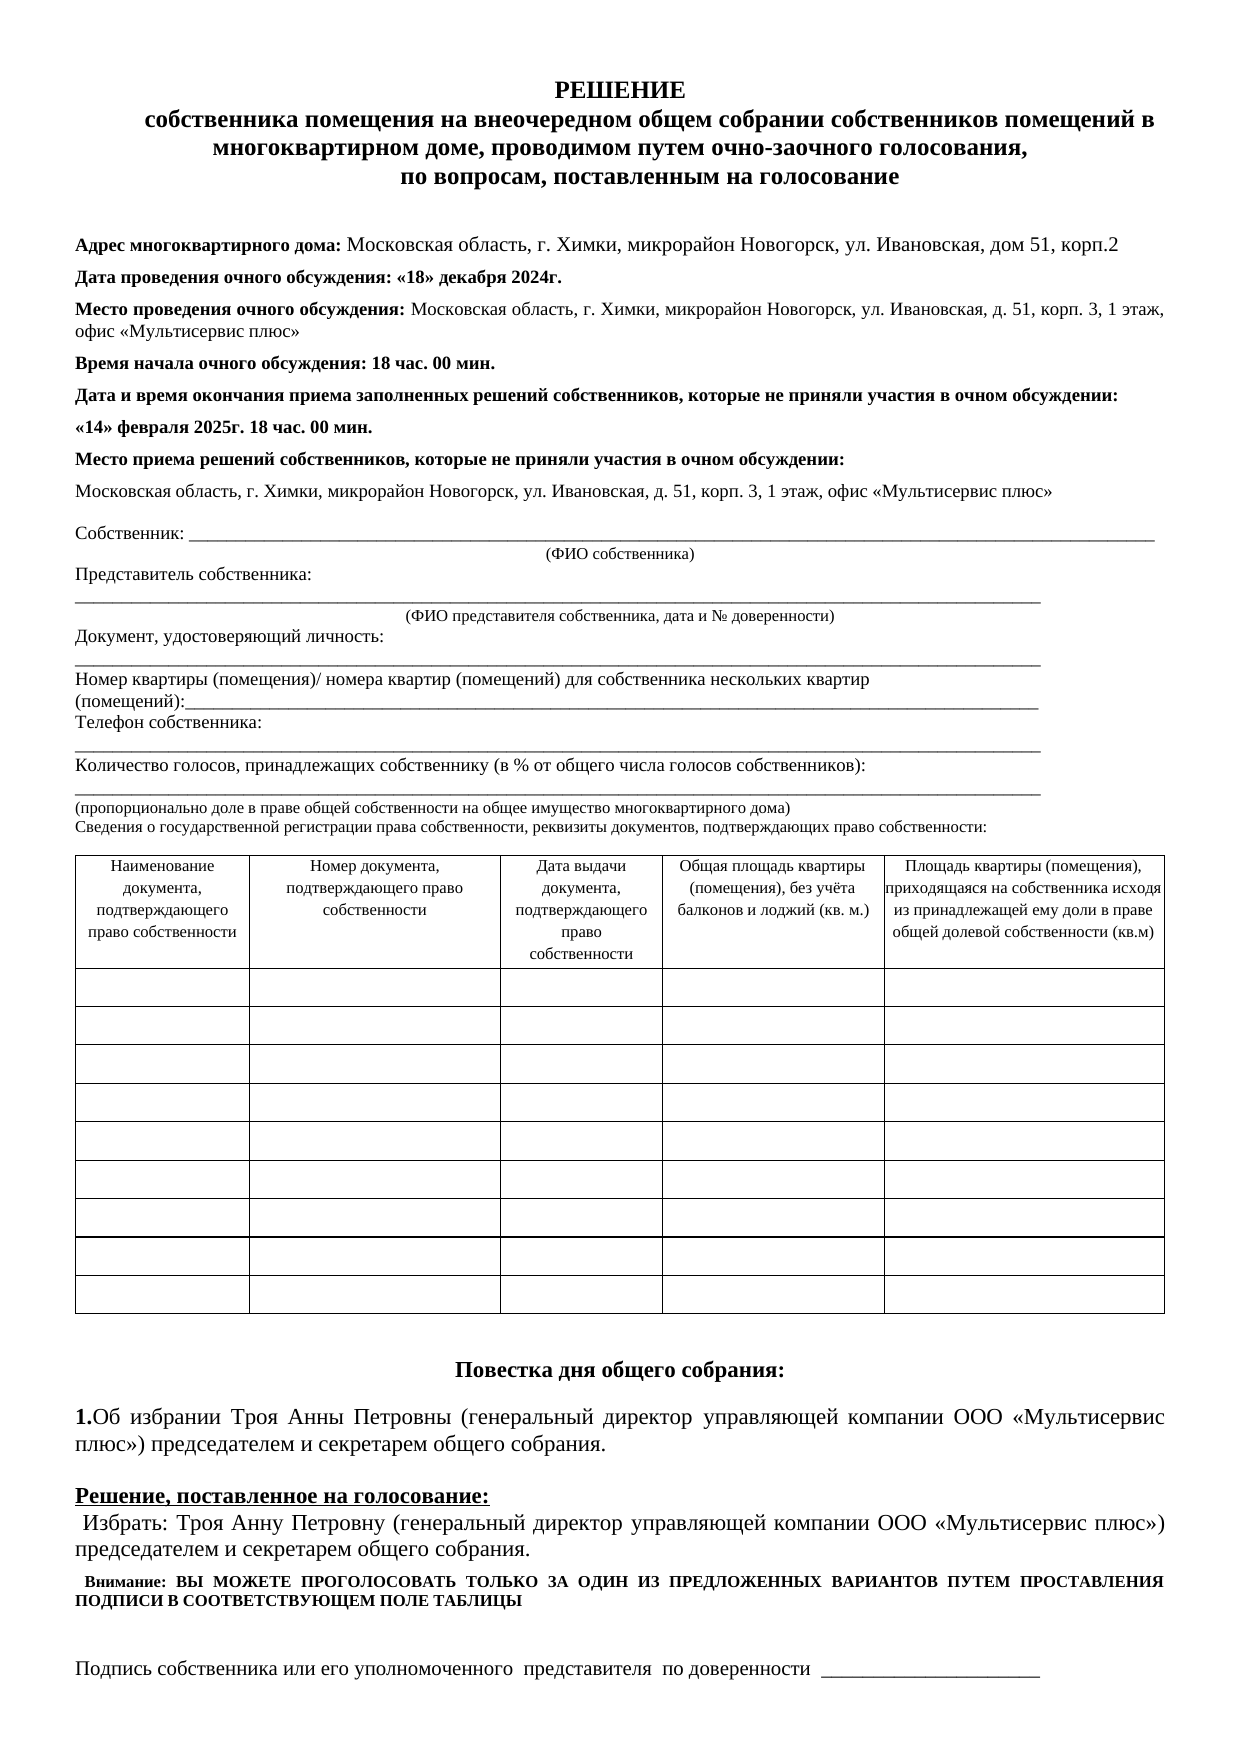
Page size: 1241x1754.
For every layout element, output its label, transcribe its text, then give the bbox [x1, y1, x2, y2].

table_cell [885, 1084, 1164, 1121]
text Место проведения очного обсуждения: Московская область, г. Химки, микрорайон Новогорск, ул. Ивановская, д. 51, корп. 3, 1 этаж, офис «Мультисервис плюс» [75, 298, 1165, 341]
table_cell [76, 1276, 249, 1313]
table_cell [885, 1199, 1164, 1236]
table_cell [250, 1045, 500, 1083]
table_cell [250, 969, 500, 1006]
text Дата проведения очного обсуждения: «18» декабря 2024г. [75, 266, 1165, 288]
text по вопросам, поставленным на голосование [75, 161, 1165, 190]
table_cell [501, 1276, 662, 1313]
text «14» февраля 2025г. 18 час. 00 мин. [75, 416, 1165, 437]
table_cell [250, 1238, 500, 1275]
table_cell [501, 1045, 662, 1083]
table_cell [501, 1084, 662, 1121]
text Московская область, г. Химки, микрорайон Новогорск, ул. Ивановская, д. 51, корп. 3, 1 этаж, офис «Мультисервис плюс» [75, 479, 1165, 501]
table_cell [663, 1276, 884, 1313]
table_cell [663, 1084, 884, 1121]
table_cell [663, 1199, 884, 1236]
table_header Номер документа, подтверждающего право собственности [250, 856, 500, 967]
table_cell [501, 969, 662, 1006]
table_cell [501, 1238, 662, 1275]
table_header Наименование документа, подтверждающего право собственности [76, 856, 249, 967]
table_cell [885, 1122, 1164, 1159]
text собственника помещения на внеочередном общем собрании собственников помещений в многоквартирном доме, проводимом путем очно-заочного голосования, [75, 104, 1165, 161]
text Документ, удостоверяющий личность: _______________________________________________________________________________________________________ [75, 625, 1165, 668]
text Место приема решений собственников, которые не приняли участия в очном обсуждении: [75, 448, 1165, 469]
table_cell [76, 1199, 249, 1236]
table_header Общая площадь квартиры (помещения), без учёта балконов и лоджий (кв. м.) [663, 856, 884, 967]
table_cell [250, 1084, 500, 1121]
table_cell [501, 1122, 662, 1159]
table_cell [663, 969, 884, 1006]
text 1.Об избрании Троя Анны Петровны (генеральный директор управляющей компании ООО «Мультисервис плюс») председателем и секретарем общего собрания. [75, 1403, 1165, 1456]
text Решение, поставленное на голосование: [75, 1482, 1165, 1509]
table_cell [76, 1122, 249, 1159]
table_cell [250, 1199, 500, 1236]
table_cell [663, 1007, 884, 1044]
table_cell [250, 1276, 500, 1313]
table_cell [76, 1045, 249, 1083]
text Избрать: Троя Анну Петровну (генеральный директор управляющей компании ООО «Мультисервис плюс») председателем и секретарем общего собрания. [75, 1509, 1165, 1561]
text Время начала очного обсуждения: 18 час. 00 мин. [75, 352, 1165, 373]
text РЕШЕНИЕ [75, 75, 1165, 104]
table_cell [885, 969, 1164, 1006]
table_cell [76, 1161, 249, 1198]
text Представитель собственника: _______________________________________________________________________________________________________ [75, 563, 1165, 606]
table_cell [76, 1238, 249, 1275]
table_cell [501, 1199, 662, 1236]
table_cell [885, 1161, 1164, 1198]
table_cell [663, 1238, 884, 1275]
text (ФИО собственника) [75, 543, 1165, 563]
table_cell [663, 1161, 884, 1198]
table_cell [501, 1161, 662, 1198]
table_cell [885, 1007, 1164, 1044]
table_cell [250, 1122, 500, 1159]
text Количество голосов, принадлежащих собственнику (в % от общего числа голосов собственников): _______________________________________________________________________________________________________ [75, 754, 1165, 797]
table_cell [885, 1238, 1164, 1275]
table_cell [663, 1122, 884, 1159]
table_cell [76, 1007, 249, 1044]
text Сведения о государственной регистрации права собственности, реквизиты документов, подтверждающих право собственности: [75, 817, 1165, 836]
table_cell [885, 1045, 1164, 1083]
text (пропорционально доле в праве общей собственности на общее имущество многоквартирного дома) [75, 797, 1165, 817]
table_cell [250, 1007, 500, 1044]
text Дата и время окончания приема заполненных решений собственников, которые не приняли участия в очном обсуждении: [75, 384, 1165, 405]
text Внимание: ВЫ МОЖЕТЕ ПРОГОЛОСОВАТЬ ТОЛЬКО ЗА ОДИН ИЗ ПРЕДЛОЖЕННЫХ ВАРИАНТОВ ПУТЕМ ПРОСТАВЛЕНИЯ ПОДПИСИ В СООтВЕТСТВУЮЩЕМ ПОЛЕ ТАБЛИЦЫ [75, 1572, 1165, 1610]
text Повестка дня общего собрания: [75, 1356, 1165, 1382]
text Адрес многоквартирного дома: Московская область, г. Химки, микрорайон Новогорск, ул. Ивановская, дом 51, корп.2 [75, 232, 1165, 256]
table_cell [663, 1045, 884, 1083]
table_cell [250, 1161, 500, 1198]
text Номер квартиры (помещения)/ номера квартир (помещений) для собственника нескольких квартир (помещений):___________________________________________________________________________________________ [75, 668, 1165, 711]
text Собственник: _______________________________________________________________________________________________________ [75, 522, 1165, 543]
table_header Площадь квартиры (помещения), приходящаяся на собственника исходя из принадлежащей ему доли в праве общей долевой собственности (кв.м) [885, 856, 1164, 967]
text Телефон собственника: _______________________________________________________________________________________________________ [75, 711, 1165, 754]
table_cell [885, 1276, 1164, 1313]
table_cell [501, 1007, 662, 1044]
table_cell [76, 969, 249, 1006]
table_header Дата выдачи документа, подтверждающего право собственности [501, 856, 662, 967]
table_cell [76, 1084, 249, 1121]
text (ФИО представителя собственника, дата и № доверенности) [75, 606, 1165, 625]
